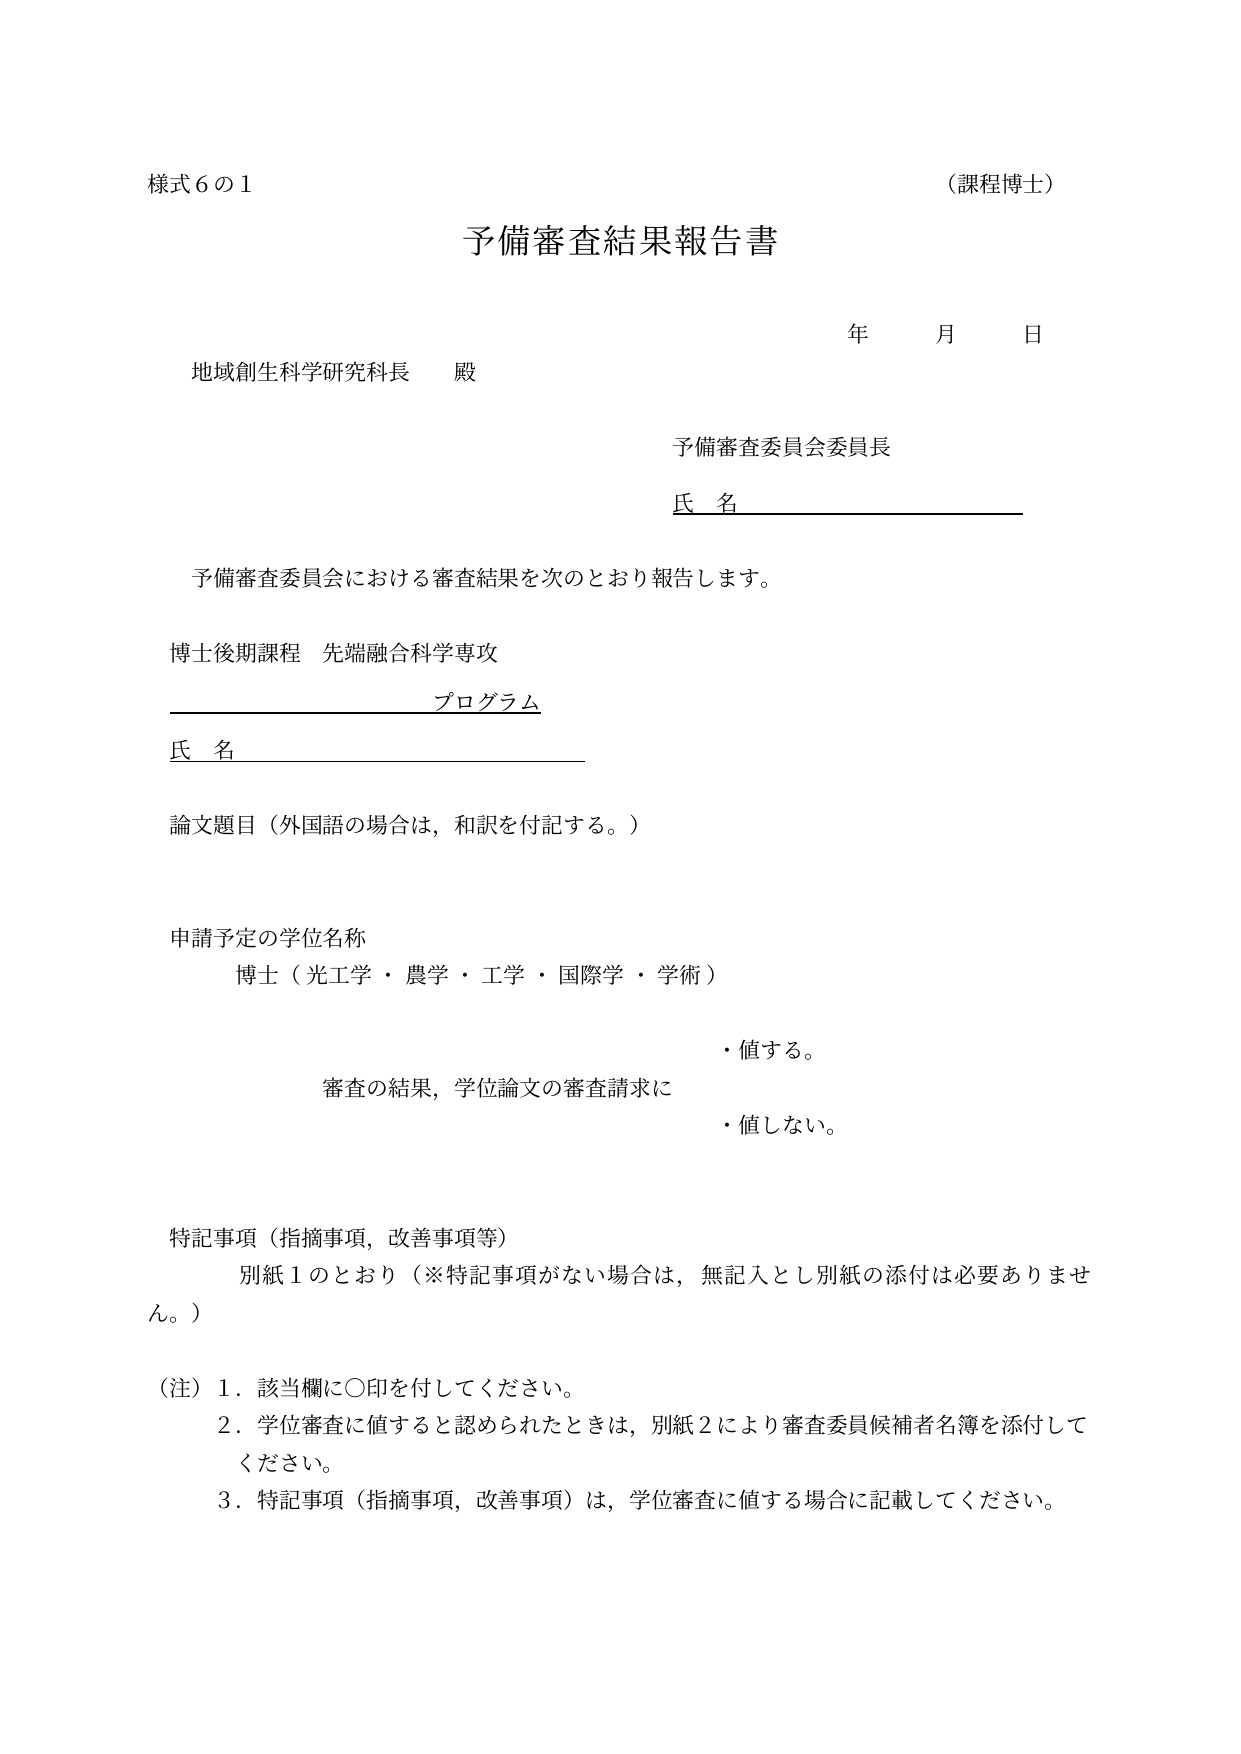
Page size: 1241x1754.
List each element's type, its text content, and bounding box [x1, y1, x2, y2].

text 年 月 日 [148, 314, 1092, 352]
text ３．特記事項（指摘事項，改善事項）は，学位審査に値する場合に記載してください。 [148, 1481, 1092, 1518]
text 博士後期課程 先端融合科学専攻 [148, 633, 1092, 671]
text ・値する。 [148, 1031, 1092, 1068]
text 論文題目（外国語の場合は，和訳を付記する。） [148, 806, 1092, 843]
text 予備審査結果報告書 [148, 202, 1092, 277]
text （注）１．該当欄に○印を付してください。 [148, 1368, 1092, 1406]
text 博士（ 光工学 ・ 農学 ・ 工学 ・ 国際学 ・ 学術 ） [148, 956, 1092, 993]
text ２．学位審査に値すると認められたときは，別紙２により審査委員候補者名簿を添付してください。 [148, 1406, 1092, 1481]
text 申請予定の学位名称 [148, 918, 1092, 956]
text 地域創生科学研究科長 殿 [148, 352, 1092, 389]
text 氏 名 [148, 483, 1092, 521]
text 氏 名 [148, 731, 1092, 768]
text 様式６の１ （課程博士） [148, 164, 1092, 202]
text ・値しない。 [148, 1106, 1092, 1143]
text プログラム [148, 682, 1092, 719]
text 審査の結果，学位論文の審査請求に [148, 1068, 1092, 1106]
text 特記事項（指摘事項，改善事項等） [148, 1218, 1092, 1256]
text 予備審査委員会における審査結果を次のとおり報告します。 [169, 558, 1071, 596]
text 予備審査委員会委員長 [148, 427, 1092, 464]
text 別紙１のとおり（※特記事項がない場合は，無記入とし別紙の添付は必要ありません。） [148, 1256, 1092, 1331]
